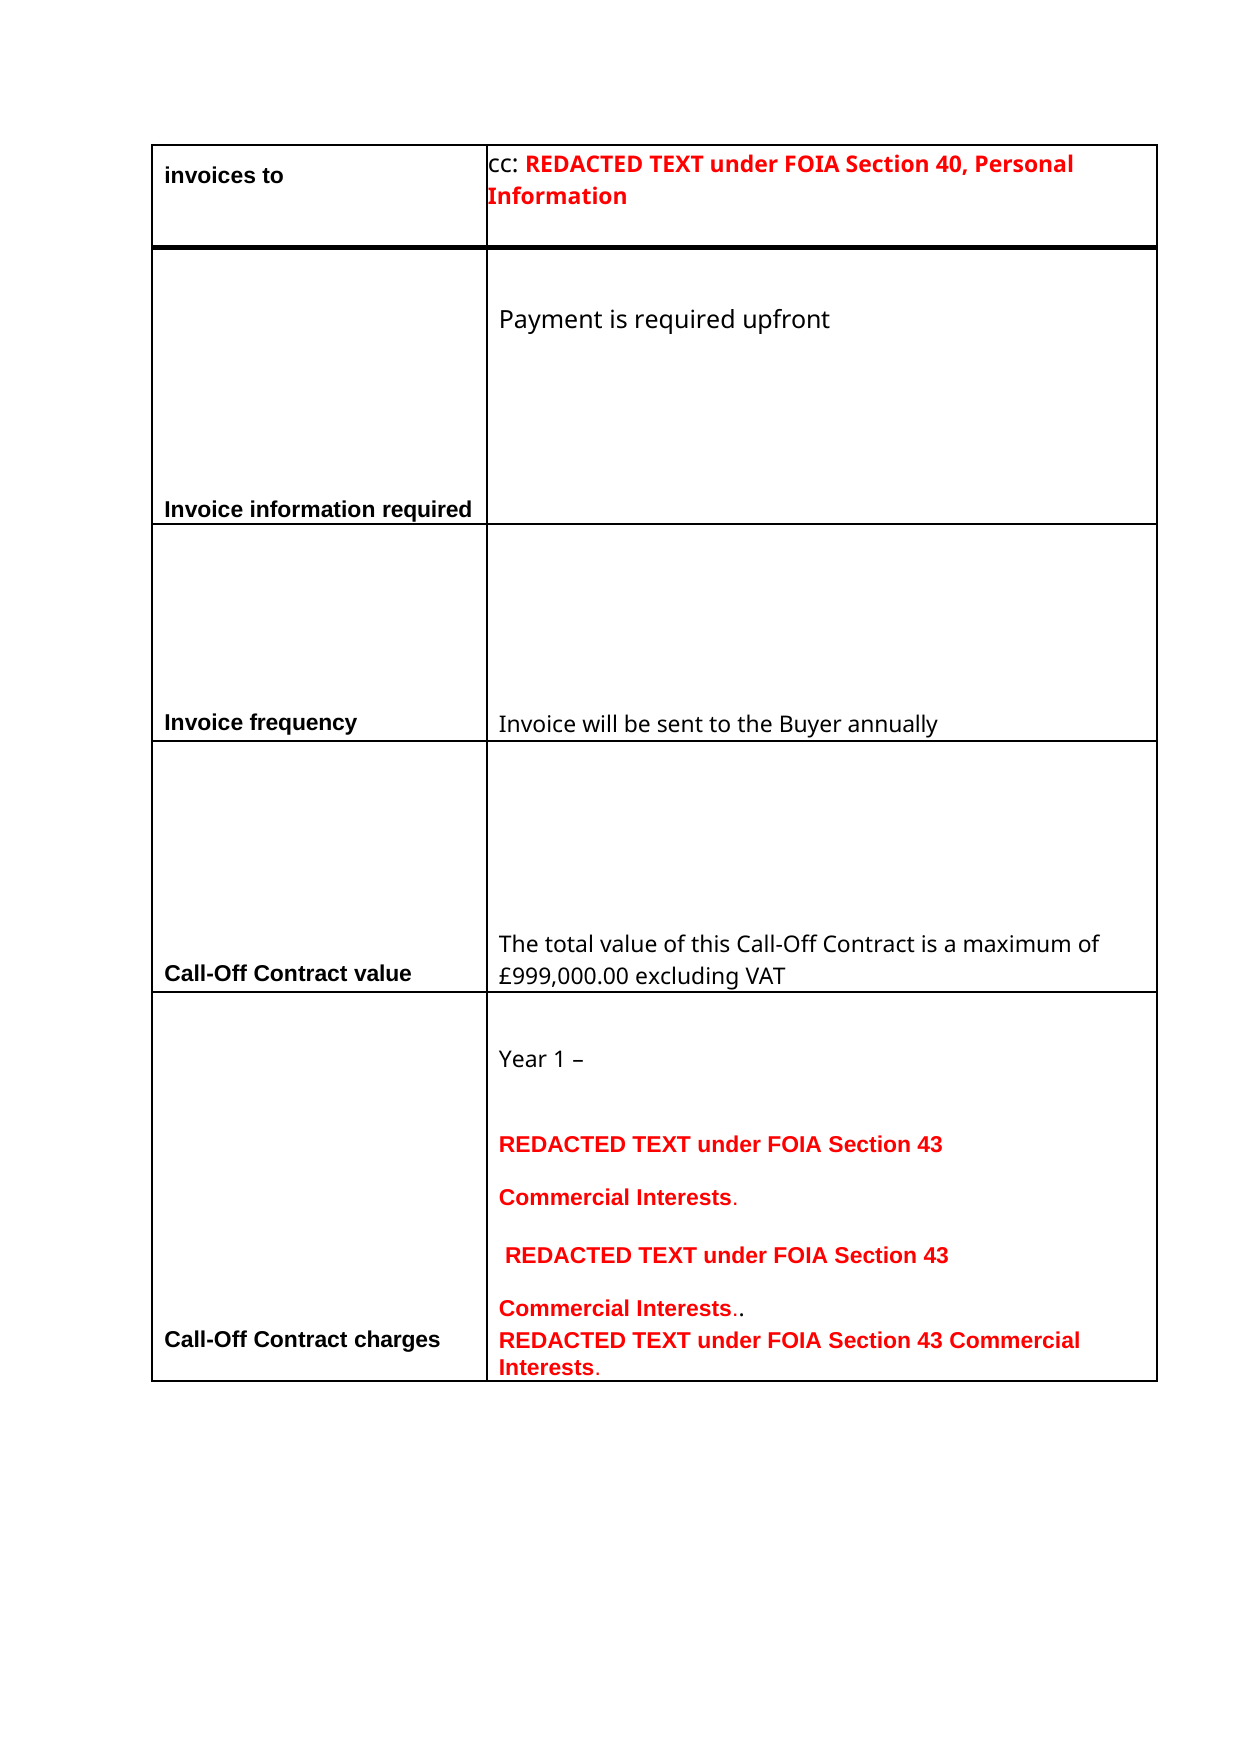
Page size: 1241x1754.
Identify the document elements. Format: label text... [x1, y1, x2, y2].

table_cell Call-Off Contract charges [153, 993, 486, 1380]
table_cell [488, 146, 1156, 245]
table_cell The total value of this Call-Off Contract is a maximum of £999,000.00 excluding VAT [488, 742, 1156, 991]
table_cell Invoice will be sent to the Buyer annually [488, 525, 1156, 740]
table_header Payment is required upfront [488, 250, 1156, 523]
table_cell Invoice frequency [153, 525, 486, 740]
table_header Invoice information required [153, 250, 486, 523]
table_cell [153, 146, 486, 245]
table_cell Year 1 – REDACTED TEXT under FOIA Section 43 Commercial Interests. REDACTED TEXT under FOIA Section 43 Commercial Interests.. REDACTED TEXT under FOIA Section 43 Commercial Interests. [488, 993, 1156, 1380]
table_cell Call-Off Contract value [153, 742, 486, 991]
